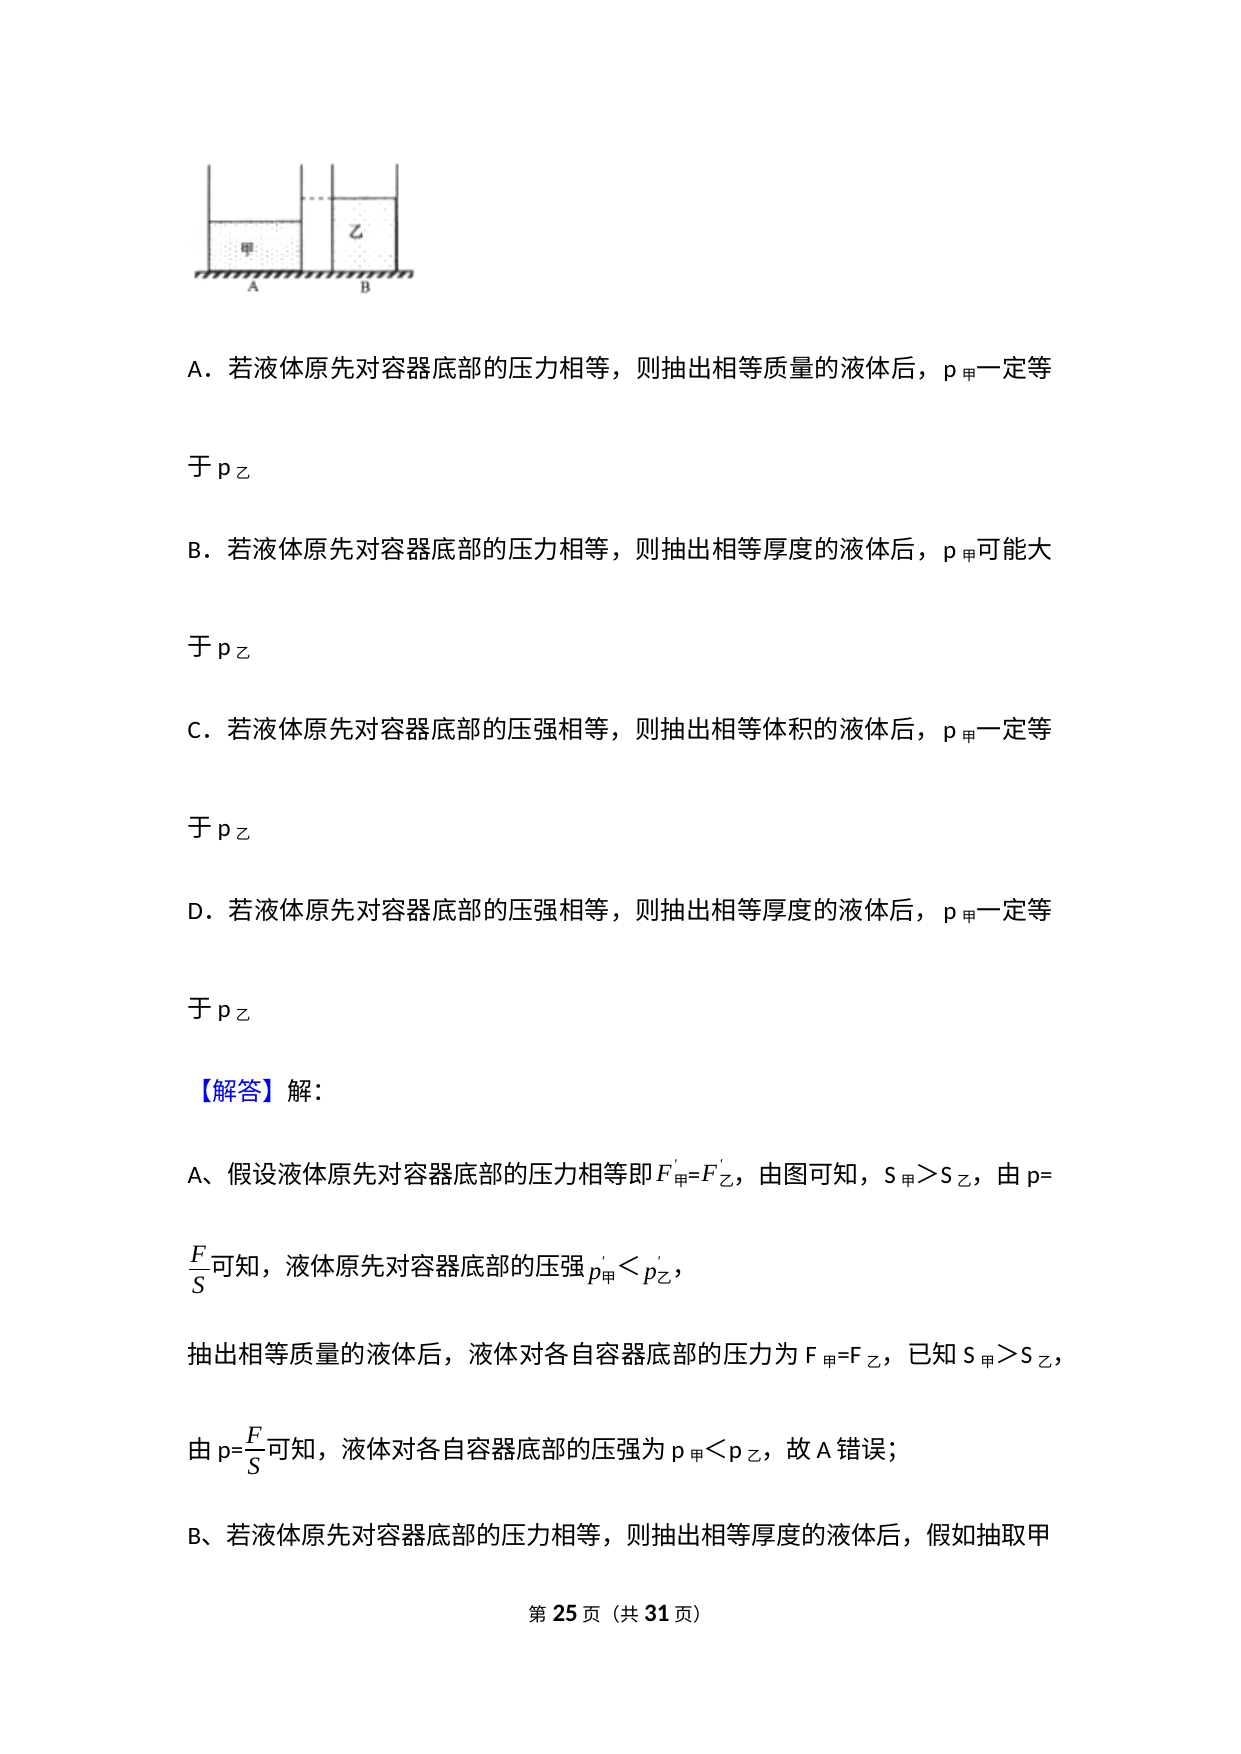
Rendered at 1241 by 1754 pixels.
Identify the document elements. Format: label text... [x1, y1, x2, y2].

text 【解答】解： [187, 1057, 1053, 1122]
picture [187, 158, 419, 298]
text A．若液体原先对容器底部的压力相等，则抽出相等质量的液体后，p甲一定等于p乙 [187, 334, 1053, 497]
text D．若液体原先对容器底部的压强相等，则抽出相等厚度的液体后，p甲一定等于p乙 [187, 876, 1053, 1039]
text C．若液体原先对容器底部的压强相等，则抽出相等体积的液体后，p甲一定等于p乙 [187, 696, 1053, 858]
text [187, 1501, 1053, 1566]
text B．若液体原先对容器底部的压力相等，则抽出相等厚度的液体后，p甲可能大于p乙 [187, 515, 1053, 677]
text 抽出相等质量的液体后，液体对各自容器底部的压力为F甲=F乙，已知S甲＞S乙，由p=可知，液体对各自容器底部的压强为p甲＜p乙，故A错误； [187, 1321, 1053, 1483]
text A、假设液体原先对容器底部的压力相等即=，由图可知，S甲＞S乙，由p=可知，液体原先对容器底部的压强＜， [187, 1140, 1053, 1302]
